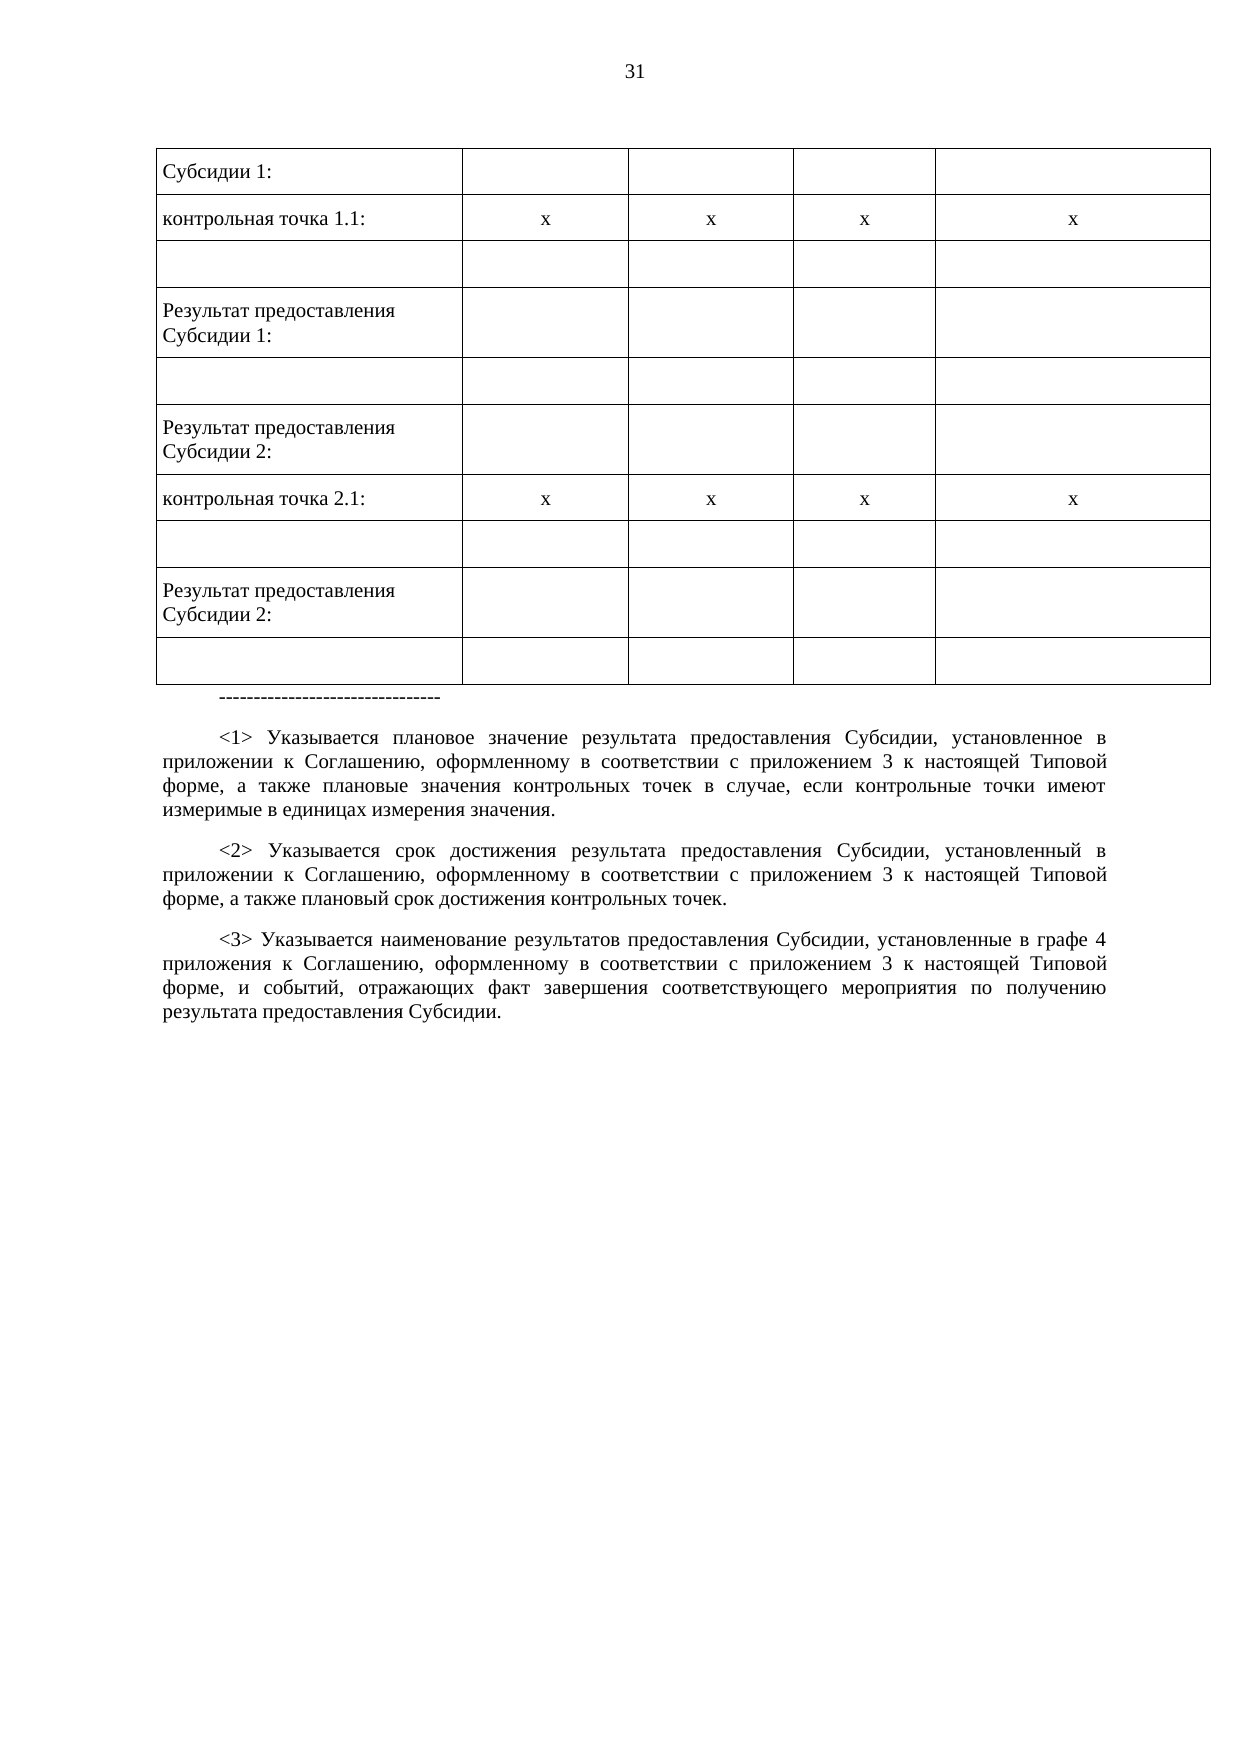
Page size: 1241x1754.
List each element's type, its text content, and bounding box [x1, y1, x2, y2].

table_cell контрольная точка 1.1: [157, 195, 462, 240]
table_cell Результат предоставления Субсидии 2: [157, 568, 462, 637]
text -------------------------------- [162, 685, 1107, 708]
table_cell [629, 149, 793, 194]
table_cell [629, 638, 793, 683]
table_cell [629, 521, 793, 567]
table_cell [794, 638, 935, 683]
table_cell x [463, 475, 628, 520]
table_cell [629, 288, 793, 357]
table_cell [936, 568, 1210, 637]
table_cell x [629, 195, 793, 240]
table_cell контрольная точка 2.1: [157, 475, 462, 520]
table_cell [629, 358, 793, 403]
table_cell [936, 358, 1210, 403]
table_cell Результат предоставления Субсидии 1: [157, 288, 462, 357]
table_cell x [936, 475, 1210, 520]
table_cell [157, 241, 462, 287]
table_cell [794, 358, 935, 403]
table_cell x [463, 195, 628, 240]
table_cell [794, 288, 935, 357]
table_cell x [794, 195, 935, 240]
table_cell x [794, 475, 935, 520]
table_cell x [936, 195, 1210, 240]
table_cell [463, 521, 628, 567]
table_cell [157, 638, 462, 683]
table_cell [629, 568, 793, 637]
text <3> Указывается наименование результатов предоставления Субсидии, установленные в графе 4 приложения к Соглашению, оформленному в соответствии с приложением 3 к настоящей Типовой форме, и событий, отражающих факт завершения соответствующего мероприятия по получению результата предоставления Субсидии. [162, 927, 1107, 1023]
table_cell Результат предоставления Субсидии 2: [157, 405, 462, 474]
table_cell [157, 521, 462, 567]
table_cell [794, 521, 935, 567]
table_cell [629, 405, 793, 474]
table_cell [794, 149, 935, 194]
table_cell [936, 638, 1210, 683]
table_cell [794, 241, 935, 287]
table_cell [463, 288, 628, 357]
table_cell [463, 405, 628, 474]
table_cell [157, 149, 462, 194]
table_cell [936, 149, 1210, 194]
table_cell [463, 358, 628, 403]
table_cell [463, 568, 628, 637]
table_cell [936, 405, 1210, 474]
table_cell x [629, 475, 793, 520]
table_cell [157, 358, 462, 403]
table_cell [936, 521, 1210, 567]
text <2> Указывается срок достижения результата предоставления Субсидии, установленный в приложении к Соглашению, оформленному в соответствии с приложением 3 к настоящей Типовой форме, а также плановый срок достижения контрольных точек. [162, 838, 1107, 910]
table_cell [794, 405, 935, 474]
table_cell [463, 638, 628, 683]
table_cell [629, 241, 793, 287]
table_cell [794, 568, 935, 637]
text <1> Указывается плановое значение результата предоставления Субсидии, установленное в приложении к Соглашению, оформленному в соответствии с приложением 3 к настоящей Типовой форме, а также плановые значения контрольных точек в случае, если контрольные точки имеют измеримые в единицах измерения значения. [162, 725, 1107, 821]
table_cell [936, 288, 1210, 357]
table_cell [936, 241, 1210, 287]
table_cell [463, 149, 628, 194]
table_cell [463, 241, 628, 287]
